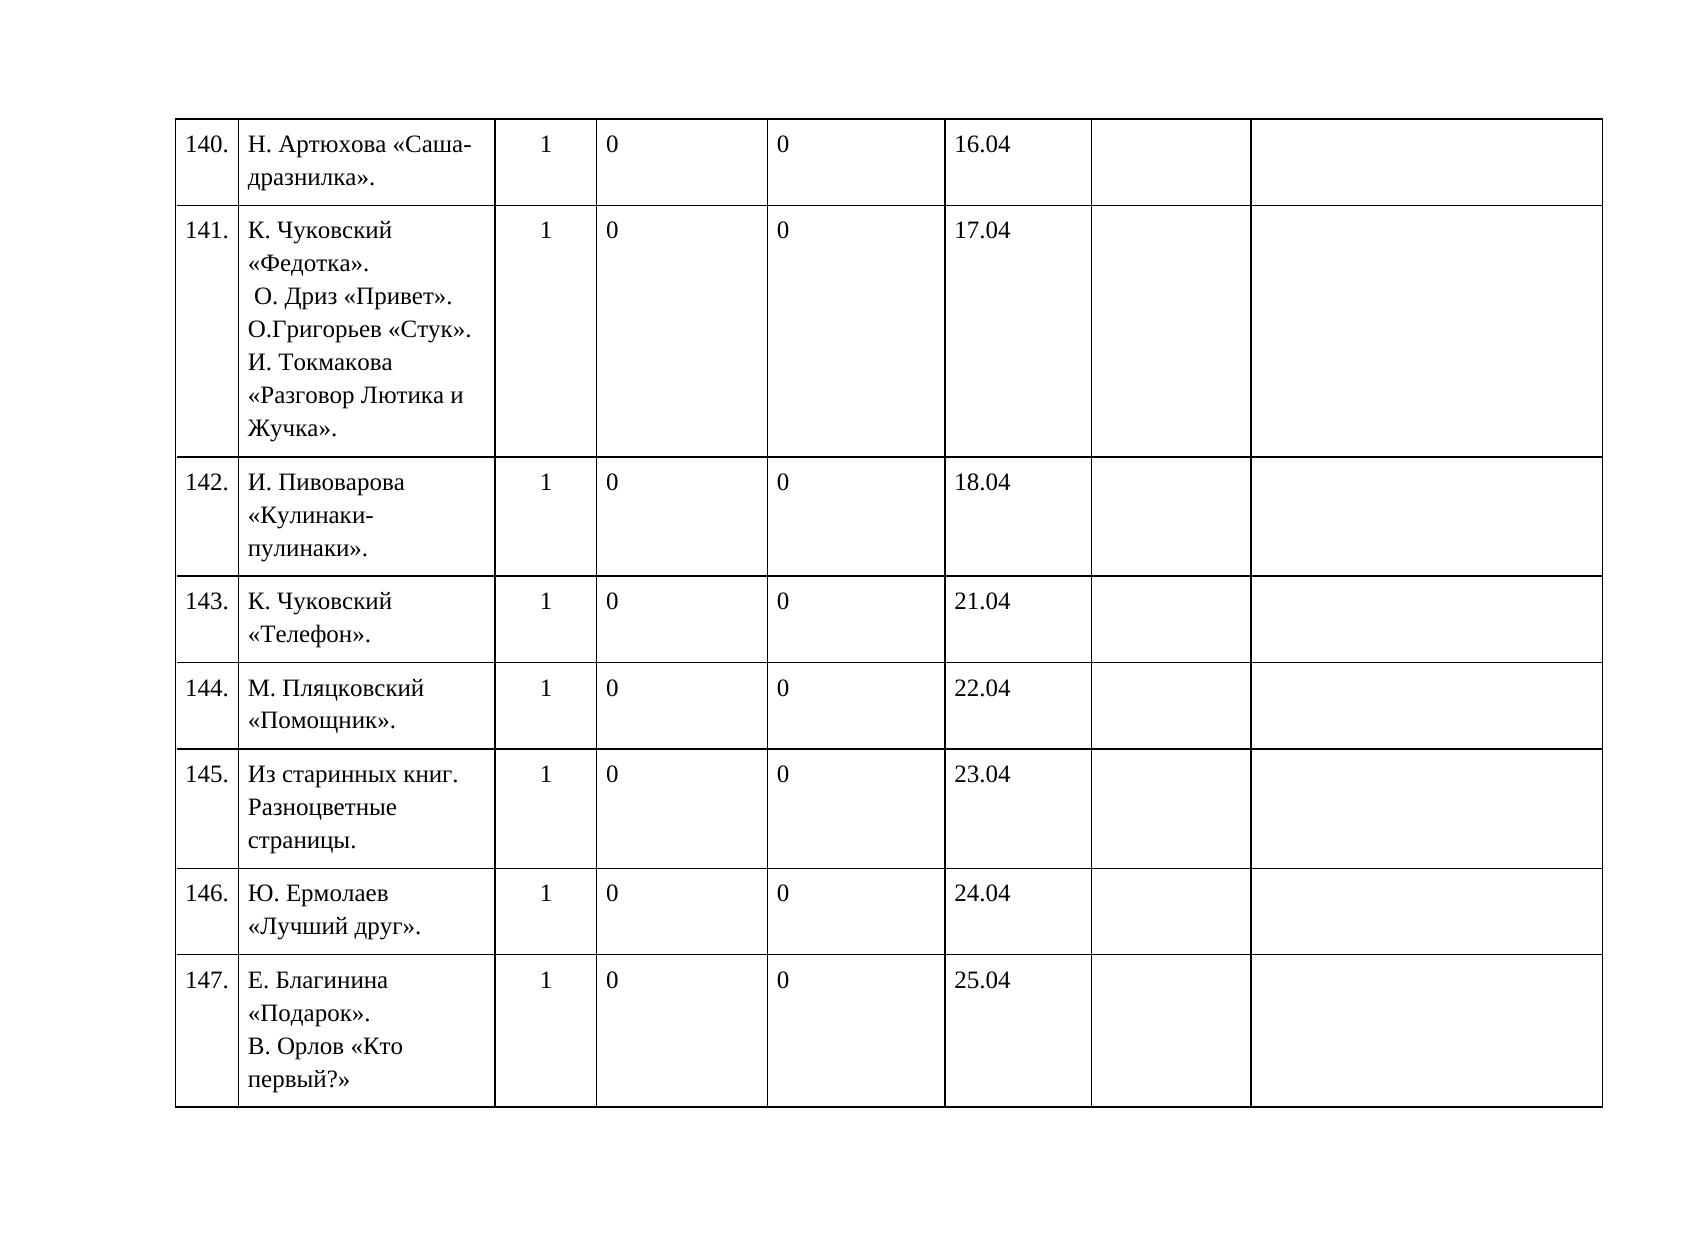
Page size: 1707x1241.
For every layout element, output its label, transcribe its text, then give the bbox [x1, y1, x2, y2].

table_cell 16.04 [946, 120, 1091, 204]
table_cell Е. Благинина «Подарок». В. Орлов «Кто первый?» [239, 955, 494, 1106]
table_cell [1092, 120, 1250, 204]
table_cell 1 [496, 955, 596, 1106]
table_cell [1092, 869, 1250, 954]
table_cell 0 [768, 120, 944, 204]
table_cell И. Пивоварова «Кулинаки-пулинаки». [239, 458, 494, 575]
table_cell Ю. Ермолаев «Лучший друг». [239, 869, 494, 954]
table_cell [1252, 955, 1602, 1106]
table_cell [1252, 577, 1602, 662]
table_cell 141. [176, 206, 238, 456]
table_cell 0 [768, 663, 944, 748]
table_cell 0 [768, 577, 944, 662]
table_cell 1 [496, 120, 596, 204]
table_cell Из старинных книг. Разноцветные страницы. [239, 750, 494, 867]
table_cell [1252, 458, 1602, 575]
table_cell [1252, 206, 1602, 456]
table_cell [1092, 206, 1250, 456]
table_cell 0 [597, 869, 767, 954]
table_cell [1092, 458, 1250, 575]
table_cell 0 [597, 577, 767, 662]
table_cell 144. [176, 663, 238, 748]
table_cell 1 [496, 663, 596, 748]
table_cell 0 [597, 458, 767, 575]
table_cell 1 [496, 206, 596, 456]
table_cell 1 [496, 869, 596, 954]
table_cell 0 [768, 458, 944, 575]
table_cell 23.04 [946, 750, 1091, 867]
table_cell 24.04 [946, 869, 1091, 954]
table_cell К. Чуковский «Телефон». [239, 577, 494, 662]
table_cell 1 [496, 750, 596, 867]
table_cell 0 [597, 120, 767, 204]
table_cell [1252, 663, 1602, 748]
table_cell 0 [768, 869, 944, 954]
table_cell 0 [768, 750, 944, 867]
table_cell 21.04 [946, 577, 1091, 662]
table_cell 146. [176, 869, 238, 954]
table_cell 17.04 [946, 206, 1091, 456]
table_cell [1252, 120, 1602, 204]
table_cell 25.04 [946, 955, 1091, 1106]
table_cell 142. [176, 457, 238, 575]
table_cell [1252, 869, 1602, 954]
table_cell 147. [176, 955, 238, 1106]
table_cell [1092, 663, 1250, 748]
table_cell 140. [176, 120, 238, 204]
table_cell Н. Артюхова «Саша-дразнилка». [239, 120, 494, 204]
table_cell 1 [496, 577, 596, 662]
table_cell М. Пляцковский «Помощник». [239, 663, 494, 748]
table_cell 0 [768, 955, 944, 1106]
table_cell [1092, 750, 1250, 867]
table_cell 0 [597, 663, 767, 748]
table_cell К. Чуковский «Федотка». О. Дриз «Привет». О.Григорьев «Стук». И. Токмакова «Разговор Лютика и Жучка». [239, 206, 494, 456]
table_cell 18.04 [946, 458, 1091, 575]
table_cell 0 [768, 206, 944, 456]
table_cell 1 [496, 458, 596, 575]
table_cell 143. [176, 576, 238, 662]
table_cell 145. [176, 749, 238, 867]
table_cell [1092, 577, 1250, 662]
table_cell 22.04 [946, 663, 1091, 748]
table_cell [1252, 750, 1602, 867]
table_cell 0 [597, 750, 767, 867]
table_cell [1092, 955, 1250, 1106]
table_cell 0 [597, 206, 767, 456]
table_cell 0 [597, 955, 767, 1106]
